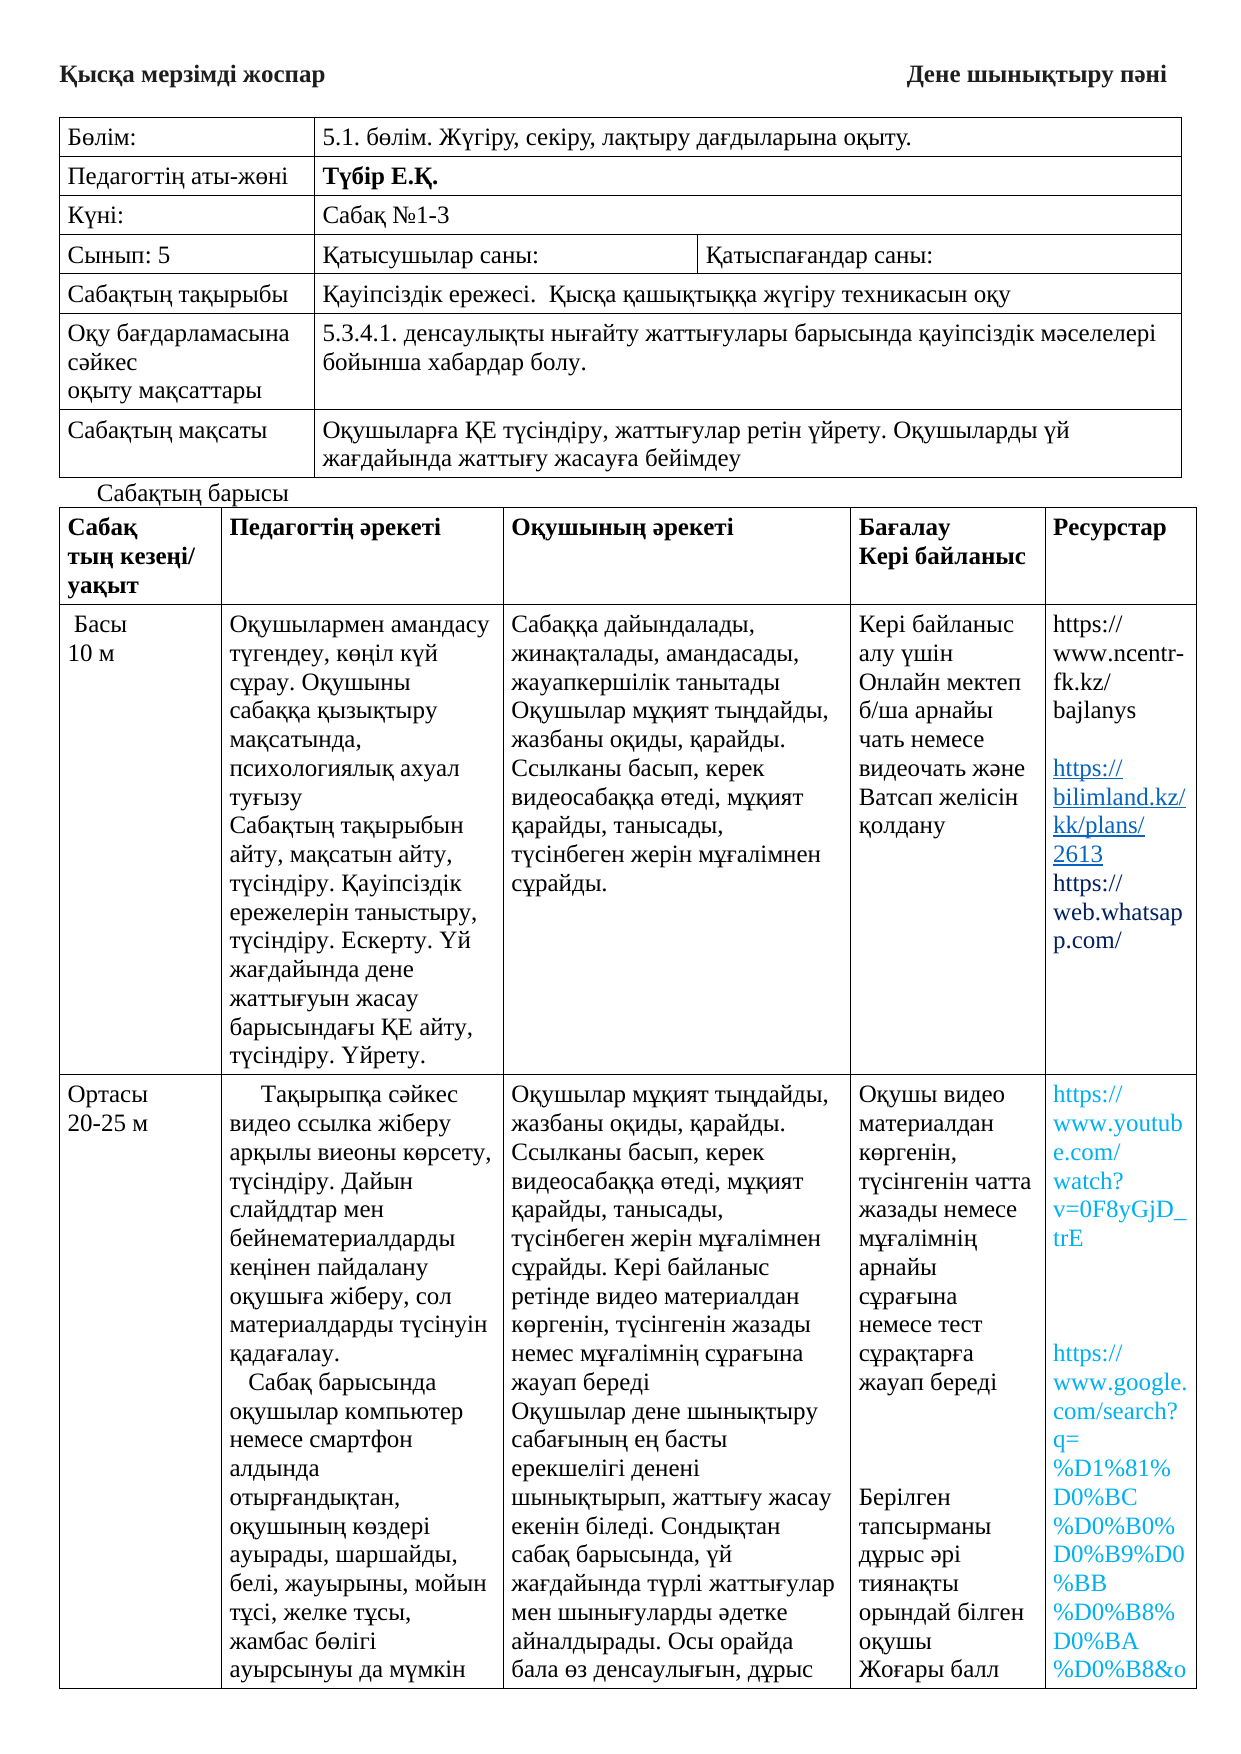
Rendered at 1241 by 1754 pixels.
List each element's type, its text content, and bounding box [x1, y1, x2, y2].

table_cell Қауіпсіздік ережесі. Қысқа қашықтыққа жүгіру техникасын оқу [315, 274, 1181, 312]
table_cell Кері байланыс алу үшін Онлайн мектеп б/ша арнайы чать немесе видеочать және Ватсап желісін қолдану [851, 605, 1045, 1074]
table_cell Оқушыларға ҚЕ түсіндіру, жаттығулар ретін үйрету. Оқушыларды үй жағдайында жаттығу жасауға бейімдеу [315, 410, 1181, 477]
table_cell Ортасы 20-25 м [60, 1075, 221, 1688]
table_cell Түбір Е.Қ. [315, 157, 1181, 195]
table_cell Сабақ №1-3 [315, 196, 1181, 234]
table_header 5.1. бөлім. Жүгіру, секіру, лақтыру дағдыларына оқыту. [315, 118, 1181, 156]
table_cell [851, 1075, 1045, 1688]
table_cell Сынып: 5 [60, 235, 314, 273]
table_cell Сабаққа дайындалады, жинақталады, амандасады, жауапкершілік танытады Оқушылар мұқият тыңдайды, жазбаны оқиды, қарайды. Ссылканы басып, керек видеосабаққа өтеді, мұқият қарайды, танысады, түсінбеген жерін мұғалімнен сұрайды. [504, 605, 850, 1074]
table_cell Оқушылармен амандасу түгендеу, көңіл күй сұрау. Оқушыны сабаққа қызықтыру мақсатында, психологиялық ахуал туғызу Сабақтың тақырыбын айту, мақсатын айту, түсіндіру. Қауіпсіздік ережелерін таныстыру, түсіндіру. Ескерту. Үй жағдайында дене жаттығуын жасау барысындағы ҚЕ айту, түсіндіру. Үйрету. [222, 605, 503, 1074]
table_header Сабақ тың кезеңі/ уақыт [60, 508, 221, 603]
table_cell Қатыспағандар саны: [698, 235, 1181, 273]
table_cell Сабақтың тақырыбы [60, 274, 314, 312]
table_header Педагогтің әрекеті [222, 508, 503, 603]
text Қысқа мерзімді жоспар Дене шынықтыру пәні [59, 59, 1181, 88]
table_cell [504, 1075, 850, 1688]
table_cell Қатысушылар саны: [315, 235, 697, 273]
table_cell https://www.ncentr-fk.kz/bajlanys https://bilimland.kz/kk/plans/2613 https://web.whatsapp.com/ [1046, 605, 1196, 1074]
table_header Оқушының әрекеті [504, 508, 850, 603]
table_header Ресурстар [1046, 508, 1196, 603]
table_header Бағалау Кері байланыс [851, 508, 1045, 603]
table_cell Басы 10 м [60, 605, 221, 1074]
table_cell Күні: [60, 196, 314, 234]
table_cell Сабақтың мақсаты [60, 410, 314, 477]
table_cell Оқу бағдарламасына сәйкес оқыту мақсаттары [60, 314, 314, 409]
table_cell Педагогтің аты-жөні [60, 157, 314, 195]
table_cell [1046, 1075, 1196, 1688]
text Сабақтың барысы [59, 478, 1181, 507]
table_cell 5.3.4.1. денсаулықты нығайту жаттығулары барысында қауіпсіздік мәселелері бойынша хабардар болу. [315, 314, 1181, 409]
table_header Бөлім: [60, 118, 314, 156]
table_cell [222, 1075, 503, 1688]
